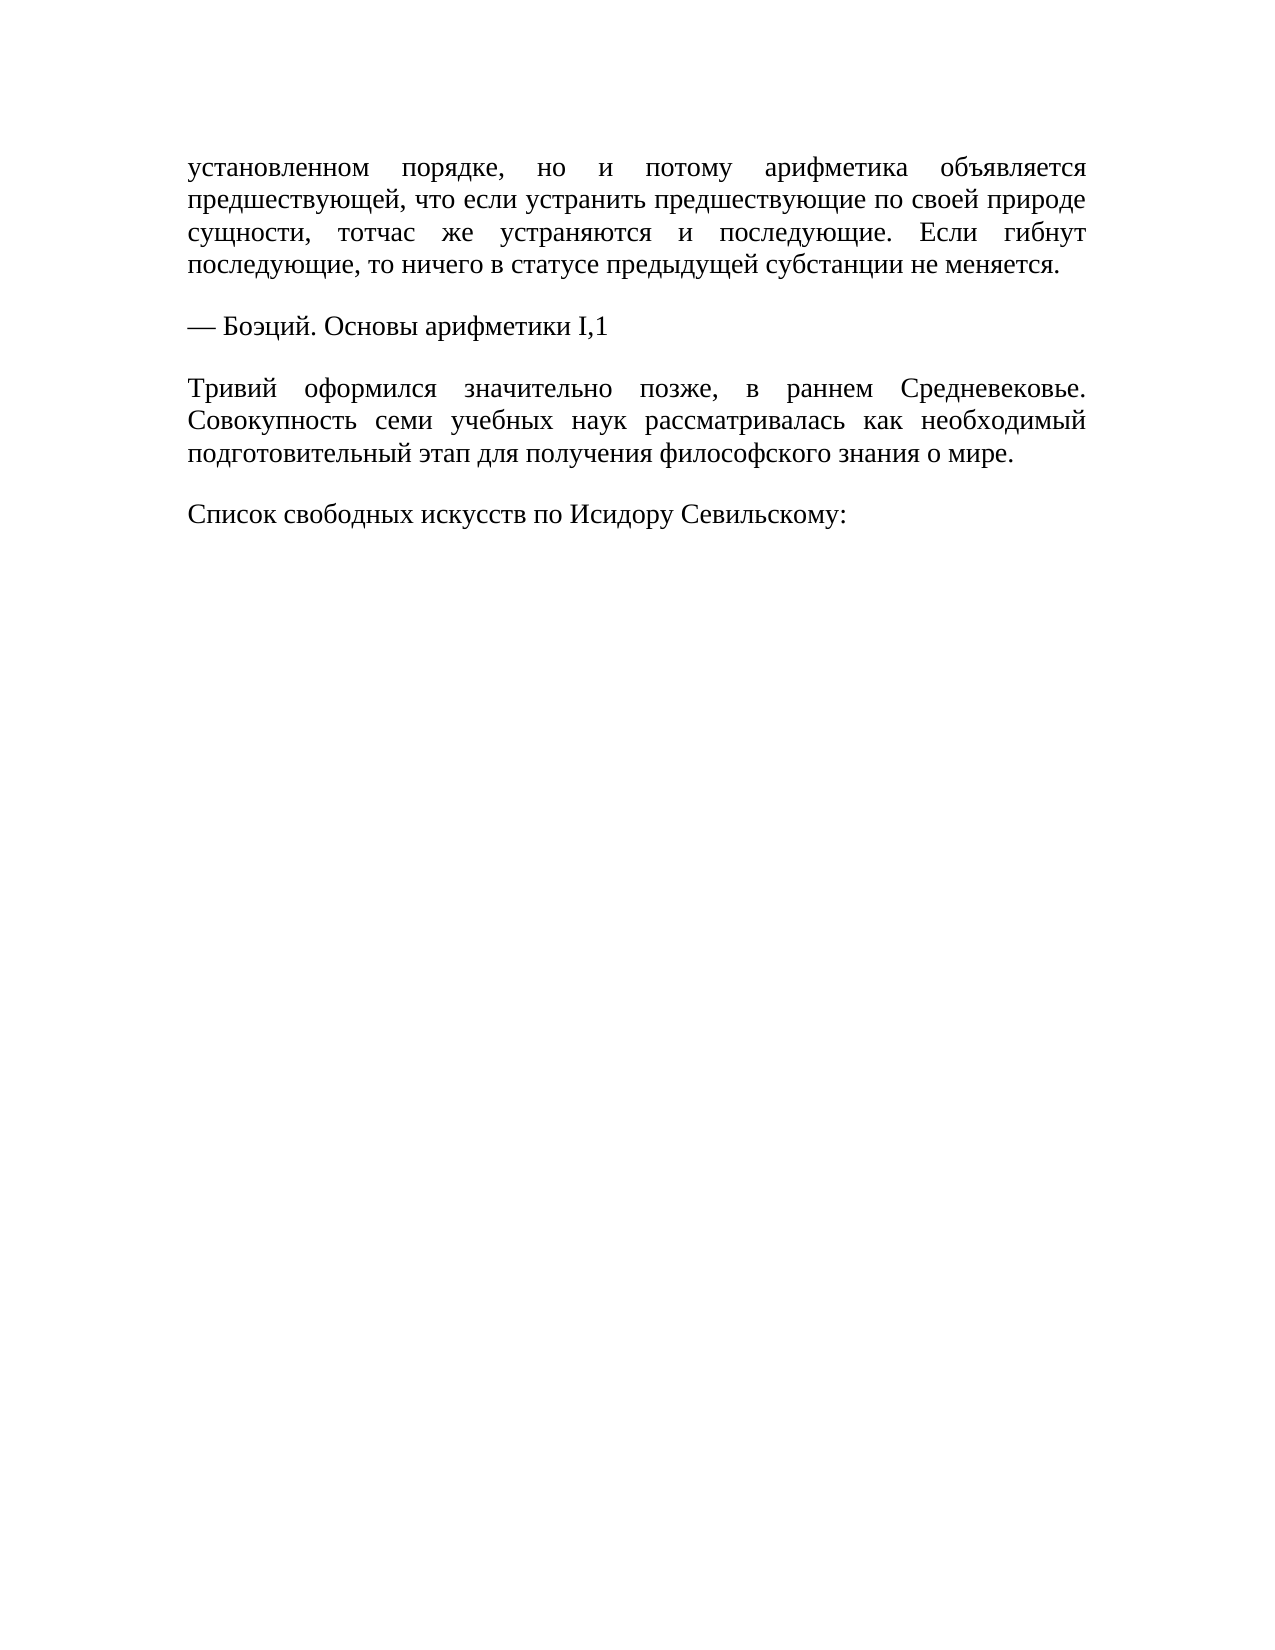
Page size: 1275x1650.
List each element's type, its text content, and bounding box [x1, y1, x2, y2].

text Список свободных искусств по Исидору Севильскому: [187, 498, 1087, 530]
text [187, 150, 1087, 279]
text Тривий оформился значительно позже, в раннем Средневековье. Совокупность семи учебных наук рассматривалась как необходимый подготовительный этап для получения философского знания о мире. [187, 371, 1087, 468]
text — Боэций. Основы арифметики I,1 [187, 309, 1087, 341]
